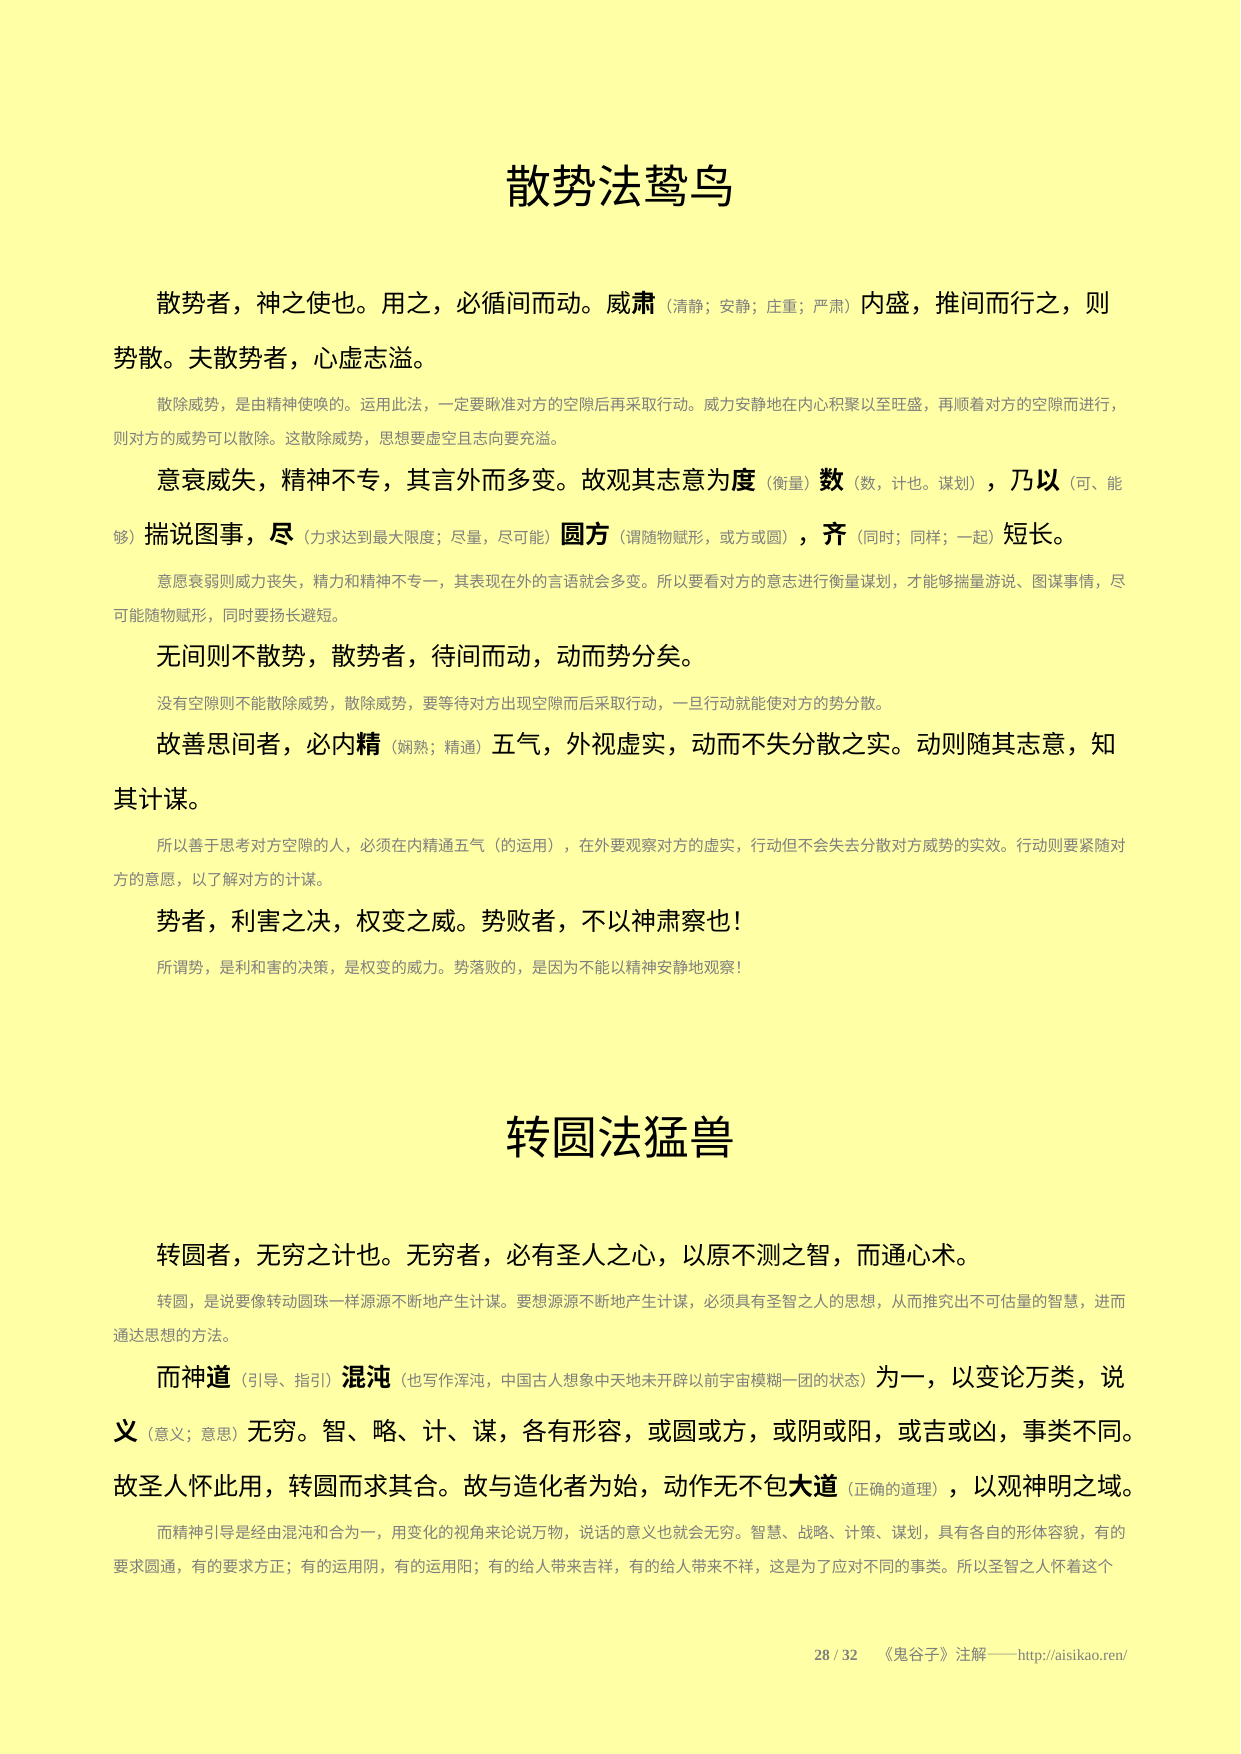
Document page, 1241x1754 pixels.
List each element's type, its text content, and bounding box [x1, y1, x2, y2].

text 散除威势，是由精神使唤的。运用此法，一定要瞅准对方的空隙后再采取行动。威力安静地在内心积聚以至旺盛，再顺着对方的空隙而进行，则对方的威势可以散除。这散除威势，思想要虚空且志向要充溢。 [113, 393, 1127, 449]
text 故善思间者，必内精（娴熟；精通）五气，外视虚实，动而不失分散之实。动则随其志意，知其计谋。 [113, 725, 1127, 816]
text 所谓势，是利和害的决策，是权变的威力。势落败的，是因为不能以精神安静地观察！ [113, 956, 1127, 978]
text 转圆，是说要像转动圆珠一样源源不断地产生计谋。要想源源不断地产生计谋，必须具有圣智之人的思想，从而推究出不可估量的智慧，进而通达思想的方法。 [113, 1290, 1127, 1346]
text 意衰威失，精神不专，其言外而多变。故观其志意为度（衡量）数（数，计也。谋划），乃以（可、能够）揣说图事，尽（力求达到最大限度；尽量，尽可能）圆方（谓随物赋形，或方或圆），齐（同时；同样；一起）短长。 [113, 460, 1127, 551]
text 散势法鸷鸟 [113, 150, 1127, 216]
text 所以善于思考对方空隙的人，必须在内精通五气（的运用），在外要观察对方的虚实，行动但不会失去分散对方威势的实效。行动则要紧随对方的意愿，以了解对方的计谋。 [113, 834, 1127, 890]
text 转圆法猛兽 [113, 1102, 1127, 1168]
text 转圆者，无穷之计也。无穷者，必有圣人之心，以原不测之智，而通心术。 [113, 1235, 1127, 1272]
text 意愿衰弱则威力丧失，精力和精神不专一，其表现在外的言语就会多变。所以要看对方的意志进行衡量谋划，才能够揣量游说、图谋事情，尽可能随物赋形，同时要扬长避短。 [113, 569, 1127, 626]
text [113, 1521, 1127, 1577]
text 散势者，神之使也。用之，必循间而动。威肃（清静；安静；庄重；严肃）内盛，推间而行之，则势散。夫散势者，心虚志溢。 [113, 284, 1127, 374]
text 没有空隙则不能散除威势，散除威势，要等待对方出现空隙而后采取行动，一旦行动就能使对方的势分散。 [113, 691, 1127, 714]
text 无间则不散势，散势者，待间而动，动而势分矣。 [113, 637, 1127, 673]
text 势者，利害之决，权变之威。势败者，不以神肃察也！ [113, 901, 1127, 938]
text 而神道（引导、指引）混沌（也写作浑沌，中国古人想象中天地未开辟以前宇宙模糊一团的状态）为一，以变论万类，说义（意义；意思）无穷。智、略、计、谋，各有形容，或圆或方，或阴或阳，或吉或凶，事类不同。故圣人怀此用，转圆而求其合。故与造化者为始，动作无不包大道（正确的道理），以观神明之域。 [113, 1357, 1127, 1502]
